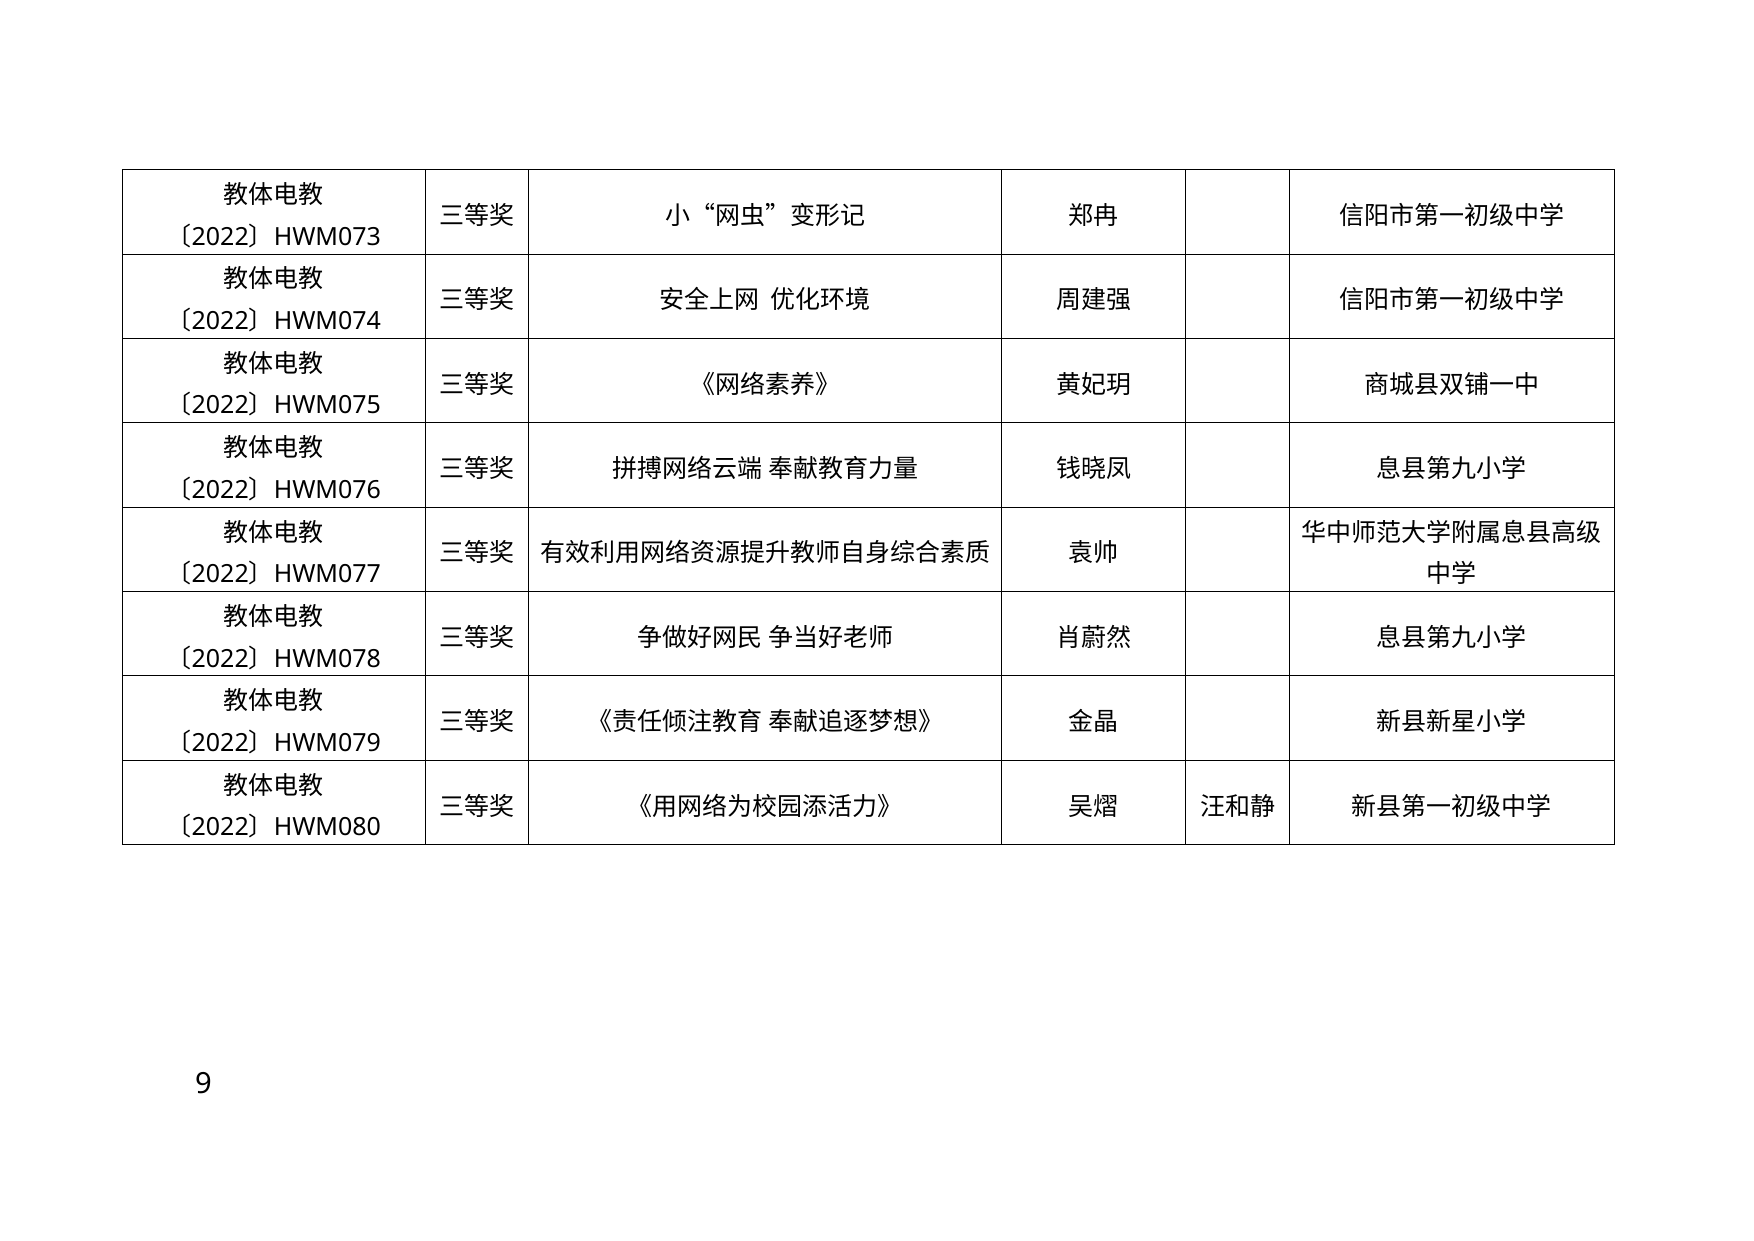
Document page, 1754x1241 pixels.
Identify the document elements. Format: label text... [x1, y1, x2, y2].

table_cell 有效利用网络资源提升教师自身综合素质 [529, 508, 1001, 591]
table_cell [1186, 508, 1289, 591]
table_cell 三等奖 [426, 423, 528, 507]
table_cell 新县第一初级中学 [1290, 761, 1614, 844]
table_cell 吴熠 [1002, 761, 1185, 844]
table_cell 拼搏网络云端 奉献教育力量 [529, 423, 1001, 507]
table_cell 肖蔚然 [1002, 592, 1185, 675]
table_cell 黄妃玥 [1002, 339, 1185, 422]
table_cell 郑冉 [1002, 170, 1185, 253]
table_cell [1186, 170, 1289, 253]
table_cell 新县新星小学 [1290, 676, 1614, 760]
table_cell 安全上网 优化环境 [529, 255, 1001, 338]
table_cell 三等奖 [426, 170, 528, 253]
table_cell 《用网络为校园添活力》 [529, 761, 1001, 844]
table_cell 汪和静 [1186, 761, 1289, 844]
table_cell 三等奖 [426, 592, 528, 675]
table_cell 小“网虫”变形记 [529, 170, 1001, 253]
table_cell 教体电教〔2022〕HWM078 [123, 592, 425, 675]
table_cell 金晶 [1002, 676, 1185, 760]
table_cell 华中师范大学附属息县高级中学 [1290, 508, 1614, 591]
table_cell 教体电教〔2022〕HWM080 [123, 761, 425, 844]
table_cell 争做好网民 争当好老师 [529, 592, 1001, 675]
table_cell 《网络素养》 [529, 339, 1001, 422]
table_cell 三等奖 [426, 761, 528, 844]
table_cell [1186, 255, 1289, 338]
table_cell 三等奖 [426, 676, 528, 760]
table_cell [1186, 592, 1289, 675]
table_cell 教体电教〔2022〕HWM076 [123, 423, 425, 507]
table_cell [1186, 676, 1289, 760]
table_cell 袁帅 [1002, 508, 1185, 591]
table_cell 三等奖 [426, 255, 528, 338]
table_cell 教体电教〔2022〕HWM075 [123, 339, 425, 422]
table_cell 商城县双铺一中 [1290, 339, 1614, 422]
table_cell 三等奖 [426, 508, 528, 591]
table_cell 信阳市第一初级中学 [1290, 255, 1614, 338]
table_cell 教体电教〔2022〕HWM073 [123, 170, 425, 253]
table_cell 息县第九小学 [1290, 423, 1614, 507]
table_cell 钱晓凤 [1002, 423, 1185, 507]
table_cell 三等奖 [426, 339, 528, 422]
table_cell 教体电教〔2022〕HWM079 [123, 676, 425, 760]
table_cell 息县第九小学 [1290, 592, 1614, 675]
table_cell 周建强 [1002, 255, 1185, 338]
table_cell 教体电教〔2022〕HWM074 [123, 255, 425, 338]
table_cell 教体电教〔2022〕HWM077 [123, 508, 425, 591]
table_cell [1186, 423, 1289, 507]
table_cell [1186, 339, 1289, 422]
table_cell 信阳市第一初级中学 [1290, 170, 1614, 253]
table_cell 《责任倾注教育 奉献追逐梦想》 [529, 676, 1001, 760]
